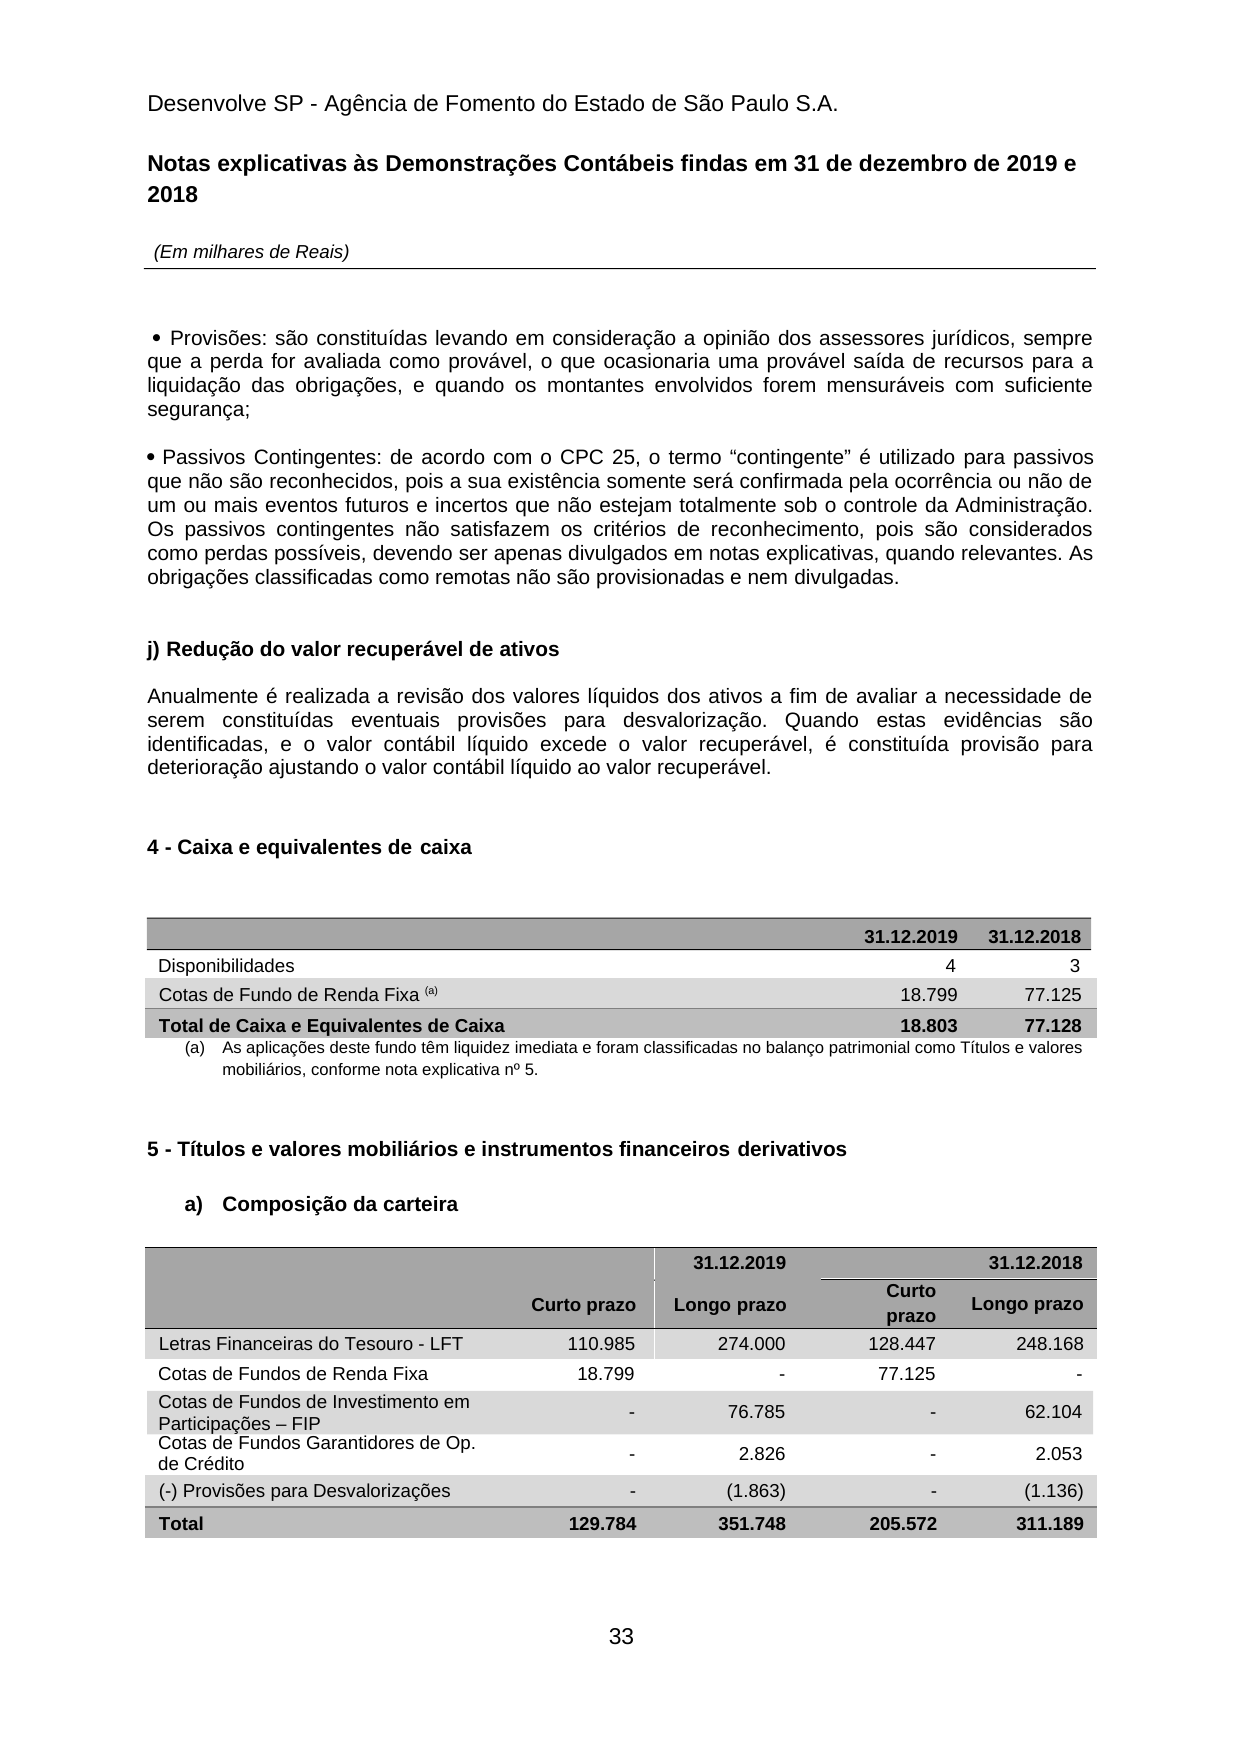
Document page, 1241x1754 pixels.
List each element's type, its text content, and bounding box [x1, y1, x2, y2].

list As aplicações deste fundo têm liquidez imediata e foram classificadas no balanço patrimonial como Títulos e valores mobiliários, conforme nota explicativa nº 5. [184, 1038, 1093, 1079]
table_cell 311.189 [976, 1508, 1097, 1538]
table_header - [509, 1475, 677, 1506]
table_cell 128.447 [821, 1329, 953, 1359]
table_cell Curto prazo [821, 1280, 953, 1328]
table_cell 248.168 [953, 1329, 1097, 1359]
table_cell 205.572 [827, 1508, 976, 1538]
table_header 77.125 [990, 978, 1097, 1008]
table_cell Total [145, 1508, 268, 1538]
table_header Curto prazo [145, 1248, 654, 1328]
list Passivos Contingentes: de acordo com o CPC 25, o termo “contingente” é utilizado para passivos que não são reconhecidos, pois a sua existência somente será confirmada pela ocorrência ou não de um ou mais eventos futuros e incertos que não estejam totalmente sob o controle da Administração. Os passivos contingentes não satisfazem os critérios de reconhecimento, pois são considerados como perdas possíveis, devendo ser apenas divulgados em notas explicativas, quando relevantes. As obrigações classificadas como remotas não são provisionadas e nem divulgadas. [147, 445, 1094, 589]
text de Crédito [158, 1453, 493, 1475]
table_cell 351.748 [677, 1508, 827, 1538]
table_header (1.863) [677, 1475, 827, 1506]
table_header para [268, 1475, 311, 1506]
table_header - [827, 1475, 976, 1506]
text Cotas de Fundos Garantidores de Op. [158, 1435, 493, 1453]
list Provisões: são constituídas levando em consideração a opinião dos assessores jurídicos, sempre que a perda for avaliada como provável, o que ocasionaria uma provável saída de recursos para a liquidação das obrigações, e quando os montantes envolvidos forem mensuráveis com suficiente segurança; [147, 325, 1094, 421]
text - 2.826 - 2.053 [520, 1442, 1191, 1464]
table_header Desvalorizações [311, 1475, 509, 1506]
table_header 18.799 [702, 978, 990, 1008]
table_cell 18.803 [702, 1009, 990, 1038]
table_cell 77.128 [990, 1009, 1097, 1038]
table_header (1.136) [976, 1475, 1097, 1506]
table_cell 129.784 [268, 1508, 677, 1538]
table_header 31.12.2019 Longo prazo [655, 1248, 821, 1328]
table_cell Letras Financeiras do Tesouro - LFT [145, 1329, 515, 1359]
text Disponibilidades 4 3 [158, 918, 1226, 976]
table_cell 274.000 [655, 1329, 821, 1359]
table_cell Total de Caixa e Equivalentes de Caixa [145, 1009, 702, 1038]
list - Títulos e valores mobiliários e instrumentos financeiros derivativos [147, 1137, 1226, 1161]
table_cell Longo prazo [953, 1280, 1097, 1328]
text Anualmente é realizada a revisão dos valores líquidos dos ativos a fim de avaliar a necessidade de serem constituídas eventuais provisões para desvalorização. Quando estas evidências são identificadas, e o valor contábil líquido excede o valor recuperável, é constituída provisão para deterioração ajustando o valor contábil líquido ao valor recuperável. [147, 685, 1094, 779]
table_header (-) Provisões [145, 1475, 268, 1506]
text Cotas de Fundos de Renda Fixa 18.799 - 77.125 - [158, 1363, 1226, 1385]
list Redução do valor recuperável de ativos [147, 637, 1226, 661]
list - Caixa e equivalentes de caixa [147, 835, 1226, 859]
table_header 31.12.2018 [821, 1248, 1097, 1278]
table_header Cotas de Fundo de Renda Fixa (a) [145, 978, 702, 1008]
table_cell 110.985 [515, 1329, 654, 1359]
list Composição da carteira [184, 1192, 1226, 1216]
